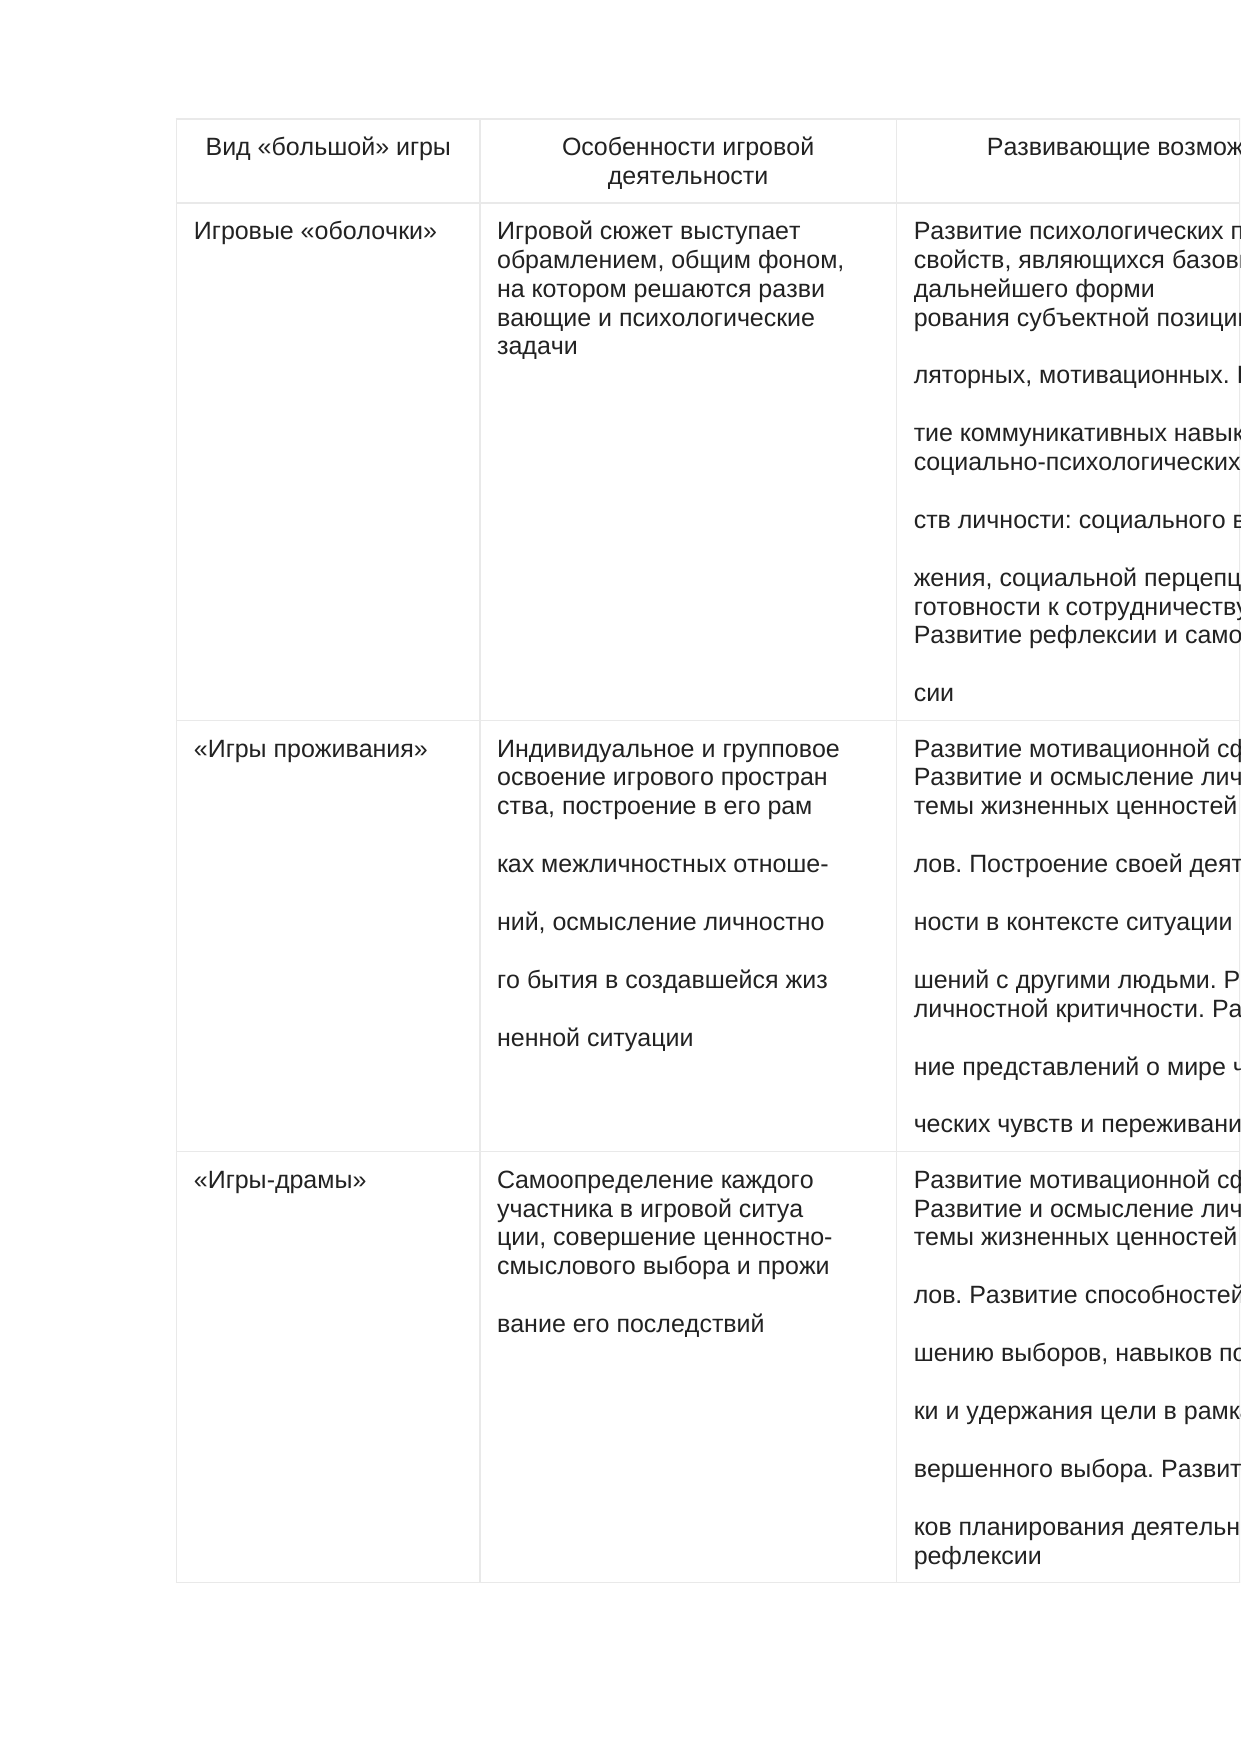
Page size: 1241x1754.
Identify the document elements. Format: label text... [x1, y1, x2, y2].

table_cell Игровой сюжет выступает обрамлением, общим фоном, на котором решаются разви вающие и психологические задачи [481, 204, 896, 719]
table_header Вид «большой» игры [177, 120, 479, 202]
table_cell Самоопределение каждого участника в игровой ситуа ции, совершение ценностно-смыслового выбора и прожи вание его последствий [481, 1152, 896, 1582]
table_cell «Игры-драмы» [177, 1152, 479, 1582]
table_cell «Игры проживания» [177, 721, 479, 1151]
table_header Особенности игровой деятельности [481, 120, 896, 202]
table_cell Развитие психологических процессов и свойств, являющихся базовыми для дальнейшего форми рования субъектной позиции: регу ляторных, мотивационных. Разви тие коммуникативных навыков и социально-психологических свой ств личности: социального вообра жения, социальной перцепции, готовности к сотрудничеству и т.д. Развитие рефлексии и саморефлек- сии [897, 204, 1239, 719]
table_header Развивающие возможности [897, 120, 1239, 202]
table_cell Развитие мотивационной сферы. Развитие и осмысление личной сис темы жизненных ценностей и смыс лов. Построение своей деятель ности в контексте ситуации и отно шений с другими людьми. Развитие личностной критичности. Расшире ние представлений о мире челове ческих чувств и переживаний [897, 721, 1239, 1151]
table_cell Развитие мотивационной сферы. Развитие и осмысление личной сис темы жизненных ценностей и смыс лов. Развитие способностей к совер шению выборов, навыков постанов ки и удержания цели в рамках со вершенного выбора. Развитие навы ков планирования деятельности и рефлексии [897, 1152, 1239, 1582]
table_cell Индивидуальное и групповое освоение игрового простран ства, построение в его рам ках межличностных отноше- ний, осмысление личностно го бытия в создавшейся жиз ненной ситуации [481, 721, 896, 1151]
table_cell Игровые «оболочки» [177, 204, 479, 719]
